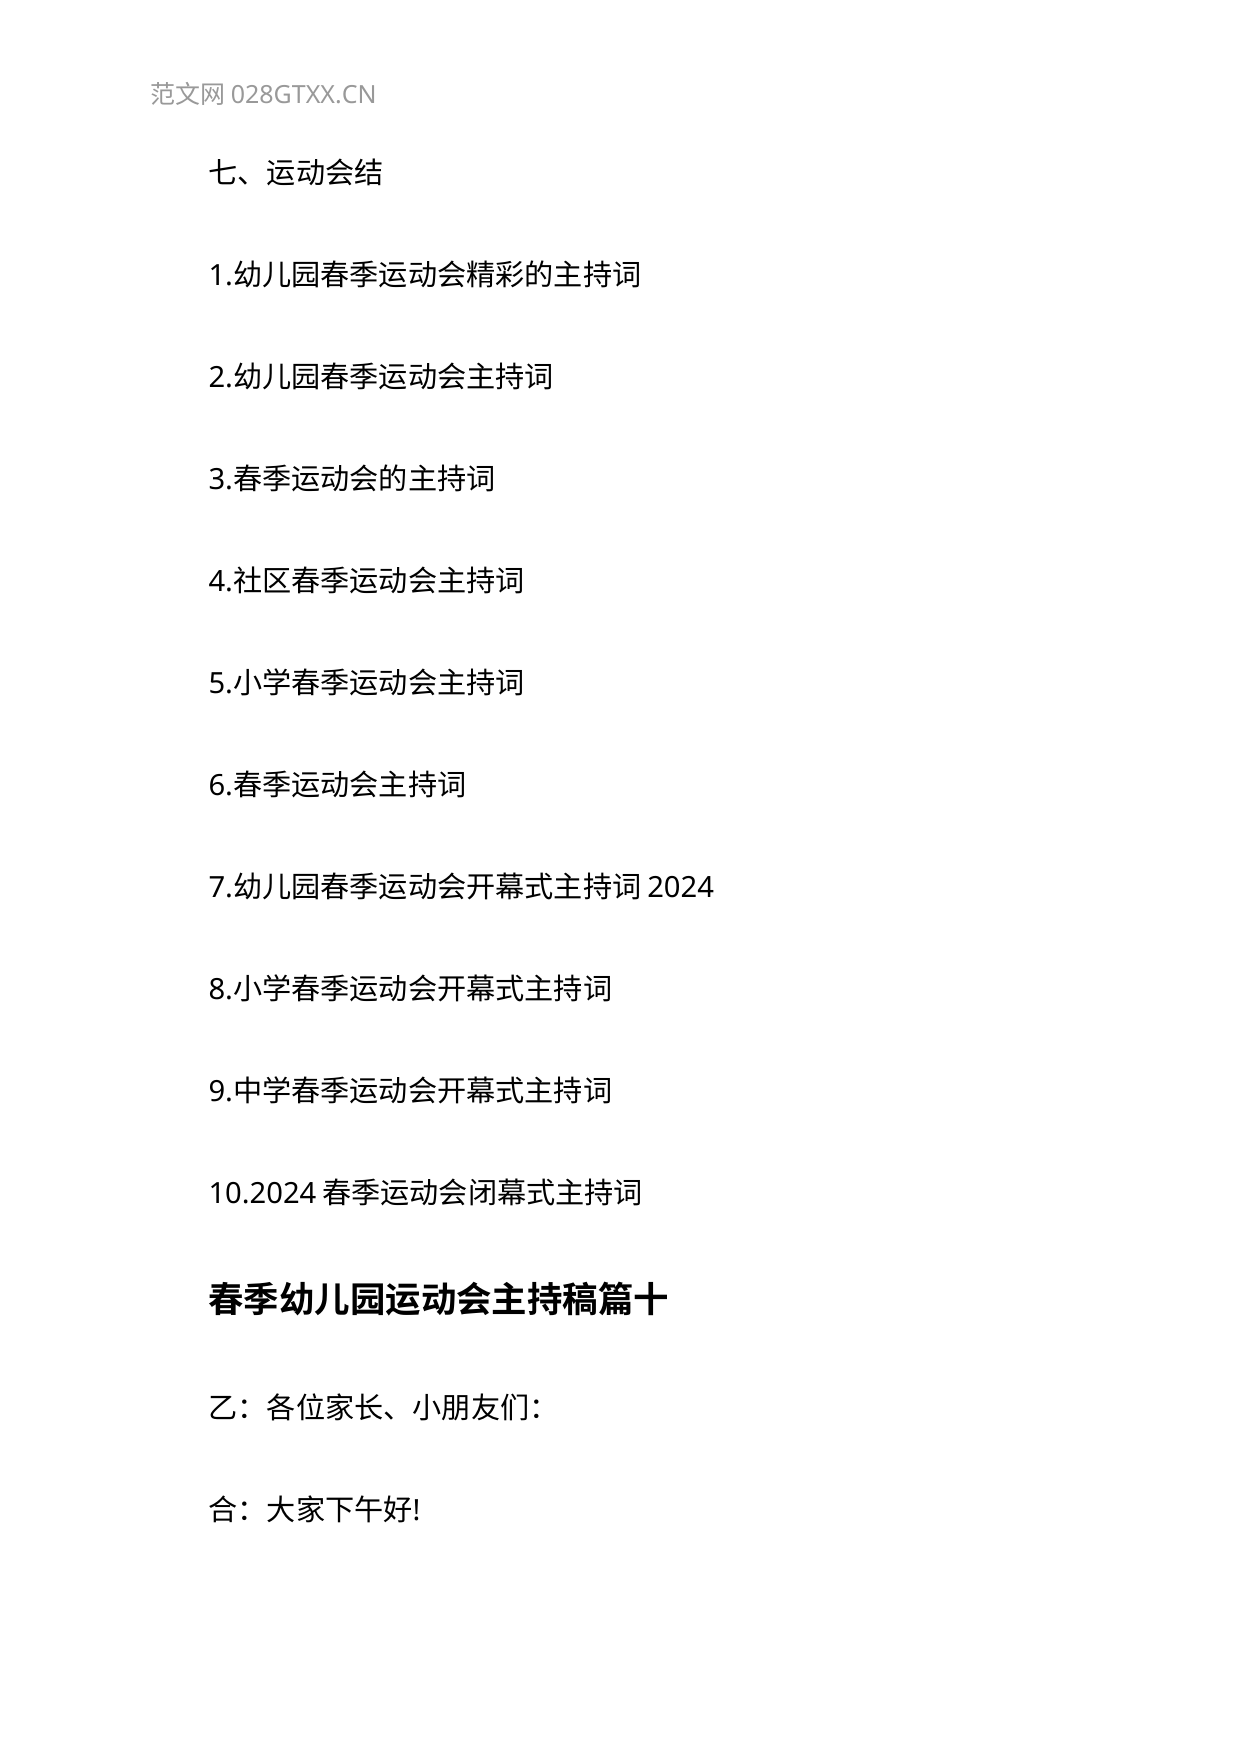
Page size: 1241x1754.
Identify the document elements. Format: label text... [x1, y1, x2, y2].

text 合：大家下午好! [150, 1487, 1090, 1529]
text 4.社区春季运动会主持词 [150, 558, 1090, 600]
text 3.春季运动会的主持词 [150, 456, 1090, 498]
text 七、运动会结 [150, 150, 1090, 192]
text 5.小学春季运动会主持词 [150, 660, 1090, 702]
text 6.春季运动会主持词 [150, 762, 1090, 804]
text 2.幼儿园春季运动会主持词 [150, 354, 1090, 396]
text 7.幼儿园春季运动会开幕式主持词2024 [150, 864, 1090, 906]
text 9.中学春季运动会开幕式主持词 [150, 1068, 1090, 1110]
text 10.2024春季运动会闭幕式主持词 [150, 1169, 1090, 1212]
text 春季幼儿园运动会主持稿篇十 [150, 1272, 1090, 1323]
text 8.小学春季运动会开幕式主持词 [150, 966, 1090, 1008]
text 1.幼儿园春季运动会精彩的主持词 [150, 252, 1090, 294]
text 乙：各位家长、小朋友们： [150, 1385, 1090, 1427]
